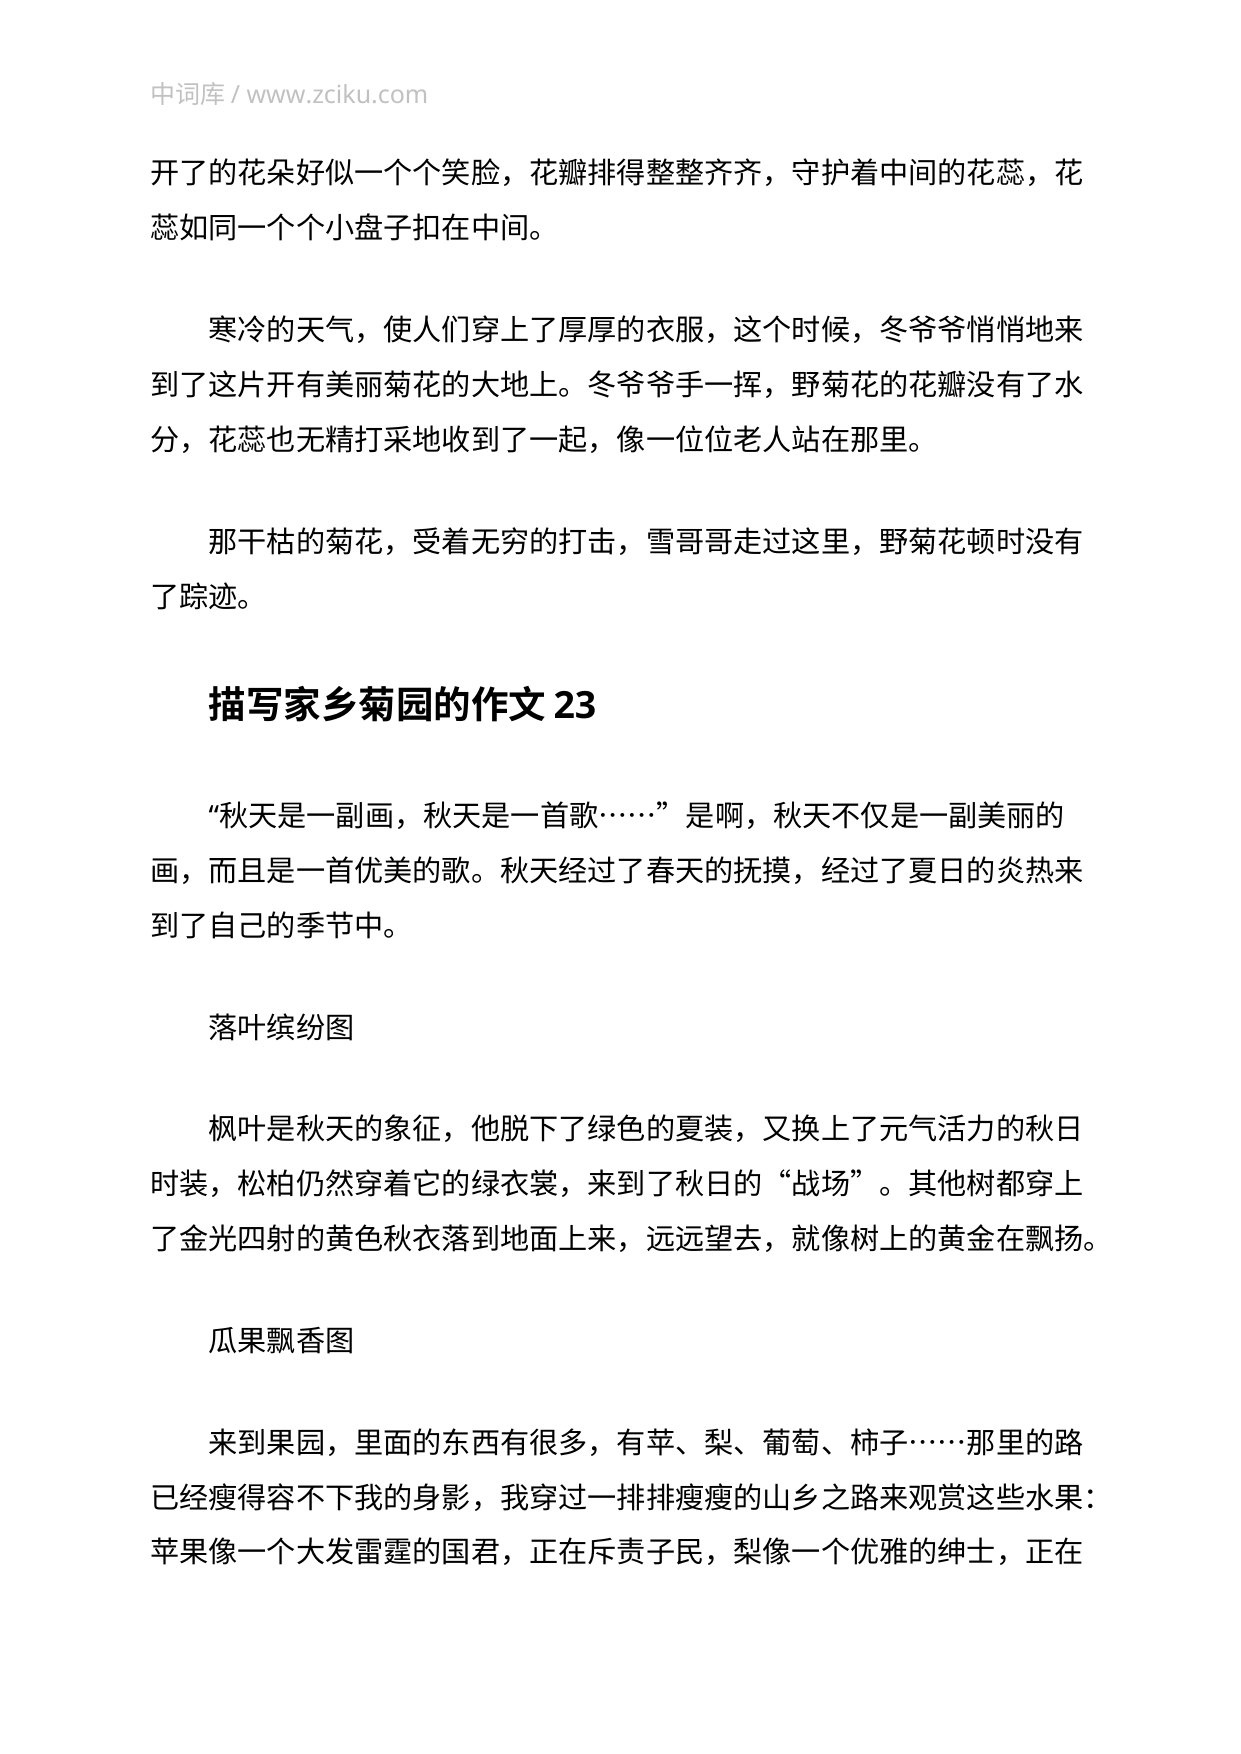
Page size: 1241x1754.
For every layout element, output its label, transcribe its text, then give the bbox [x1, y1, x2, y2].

text 枫叶是秋天的象征，他脱下了绿色的夏装，又换上了元气活力的秋日时装，松柏仍然穿着它的绿衣裳，来到了秋日的“战场”。其他树都穿上了金光四射的黄色秋衣落到地面上来，远远望去，就像树上的黄金在飘扬。 [150, 1106, 1090, 1258]
text 描写家乡菊园的作文23 [150, 675, 1090, 729]
text 寒冷的天气，使人们穿上了厚厚的衣服，这个时候，冬爷爷悄悄地来到了这片开有美丽菊花的大地上。冬爷爷手一挥，野菊花的花瓣没有了水分，花蕊也无精打采地收到了一起，像一位位老人站在那里。 [150, 307, 1090, 459]
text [150, 150, 1090, 247]
text 那干枯的菊花，受着无穷的打击，雪哥哥走过这里，野菊花顿时没有了踪迹。 [150, 518, 1090, 615]
text 落叶缤纷图 [150, 1004, 1090, 1046]
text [150, 1419, 1090, 1571]
text 瓜果飘香图 [150, 1317, 1090, 1360]
text “秋天是一副画，秋天是一首歌……”是啊，秋天不仅是一副美丽的画，而且是一首优美的歌。秋天经过了春天的抚摸，经过了夏日的炎热来到了自己的季节中。 [150, 792, 1090, 945]
